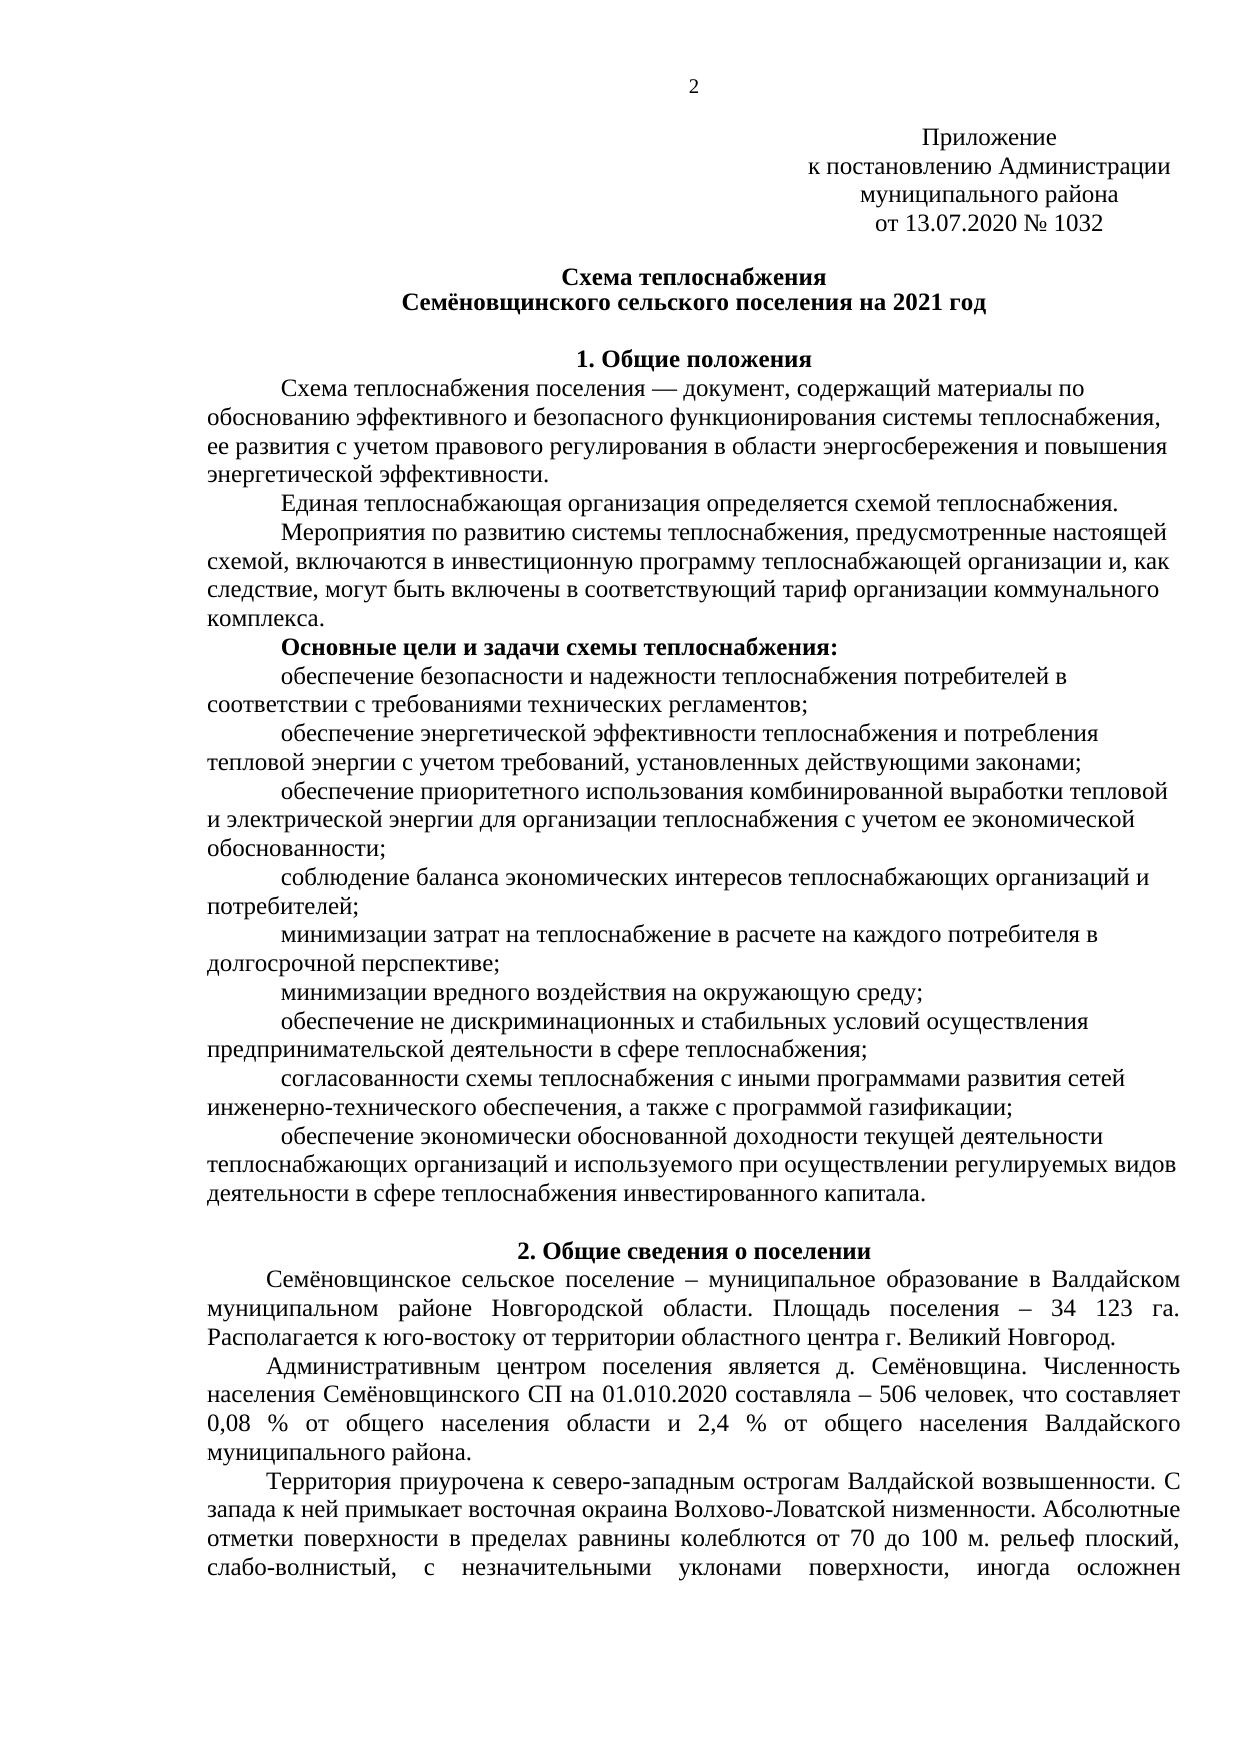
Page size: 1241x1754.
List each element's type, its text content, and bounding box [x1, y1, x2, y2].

text 1. Общие положения [207, 344, 1181, 373]
text 2. Общие сведения о поселении [207, 1236, 1181, 1264]
text обеспечение не дискриминационных и стабильных условий осуществления предпринимательской деятельности в сфере теплоснабжения; [207, 1006, 1181, 1063]
text обеспечение экономически обоснованной доходности текущей деятельности теплоснабжающих организаций и используемого при осуществлении регулируемых видов деятельности в сфере теплоснабжения инвестированного капитала. [207, 1121, 1181, 1207]
text минимизации вредного воздействия на окружающую среду; [207, 977, 1181, 1006]
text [207, 1466, 1181, 1581]
text согласованности схемы теплоснабжения с иными программами развития сетей инженерно-технического обеспечения, а также с программой газификации; [207, 1063, 1181, 1121]
text к постановлению Администрации [797, 151, 1181, 179]
text от 13.07.2020 № 1032 [797, 208, 1181, 237]
text Приложение [797, 122, 1181, 151]
text соблюдение баланса экономических интересов теплоснабжающих организаций и потребителей; [207, 862, 1181, 919]
text Основные цели и задачи схемы теплоснабжения: [207, 632, 1181, 661]
text Единая теплоснабжающая организация определяется схемой теплоснабжения. [207, 488, 1181, 517]
text обеспечение приоритетного использования комбинированной выработки тепловой и электрической энергии для организации теплоснабжения с учетом ее экономической обоснованности; [207, 776, 1181, 862]
text минимизации затрат на теплоснабжение в расчете на каждого потребителя в долгосрочной перспективе; [207, 919, 1181, 977]
text обеспечение безопасности и надежности теплоснабжения потребителей в соответствии с требованиями технических регламентов; [207, 661, 1181, 718]
text Схема теплоснабжения [207, 266, 1181, 291]
text обеспечение энергетической эффективности теплоснабжения и потребления тепловой энергии с учетом требований, установленных действующими законами; [207, 718, 1181, 776]
text муниципального района [797, 179, 1181, 208]
text Мероприятия по развитию системы теплоснабжения, предусмотренные настоящей схемой, включаются в инвестиционную программу теплоснабжающей организации и, как следствие, могут быть включены в соответствующий тариф организации коммунального комплекса. [207, 517, 1181, 632]
text Семёновщинское сельское поселение – муниципальное образование в Валдайском муниципальном районе Новгородской области. Площадь поселения – . Располагается к юго-востоку от территории областного центра г. Великий Новгород. [207, 1264, 1181, 1351]
text Схема теплоснабжения поселения — документ, содержащий материалы по обоснованию эффективного и безопасного функционирования системы теплоснабжения, ее развития с учетом правового регулирования в области энергосбережения и повышения энергетической эффективности. [207, 373, 1181, 488]
text Административным центром поселения является д. Семёновщина. Численность населения Семёновщинского СП на 01.010.2020 составляла – 506 человек, что составляет 0,08 % от общего населения области и 2,4 % от общего населения Валдайского муниципального района. [207, 1351, 1181, 1466]
text Семёновщинского сельского поселения на 2021 год [207, 291, 1181, 316]
